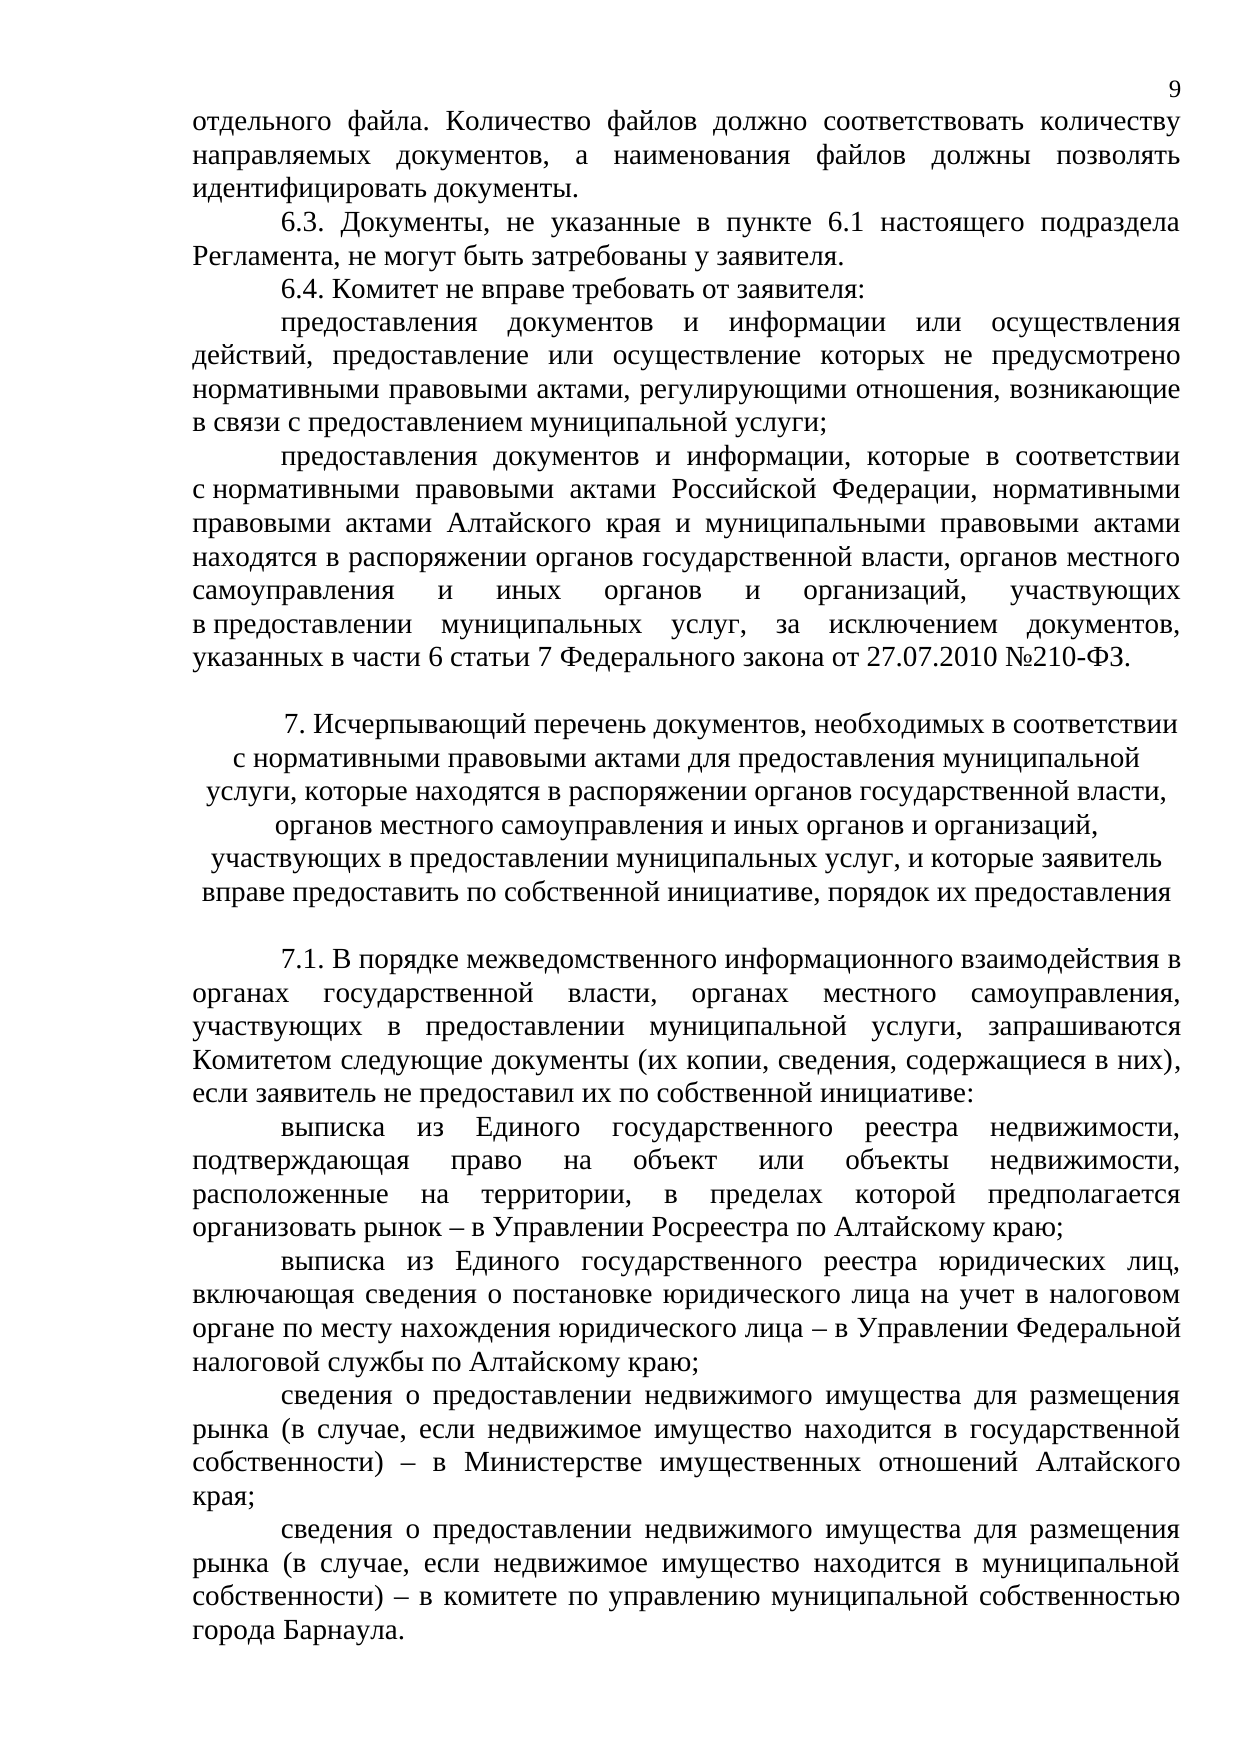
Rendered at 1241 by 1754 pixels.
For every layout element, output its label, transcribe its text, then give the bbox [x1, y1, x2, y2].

text сведения о предоставлении недвижимого имущества для размещения рынка (в случае, если недвижимое имущество находится в муниципальной собственности) – в комитете по управлению муниципальной собственностью города Барнаула. [192, 1511, 1181, 1646]
text выписка из Единого государственного реестра юридических лиц, включающая сведения о постановке юридического лица на учет в налоговом органе по месту нахождения юридического лица – в Управлении Федеральной налоговой службы по Алтайскому краю; [192, 1243, 1181, 1377]
text 7. Исчерпывающий перечень документов, необходимых в соответствии с нормативными правовыми актами для предоставления муниципальной услуги, которые находятся в распоряжении органов государственной власти, органов местного самоуправления и иных органов и организаций, участвующих в предоставлении муниципальных услуг, и которые заявитель вправе предоставить по собственной инициативе, порядок их предоставления [192, 706, 1181, 908]
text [192, 103, 1181, 204]
text сведения о предоставлении недвижимого имущества для размещения рынка (в случае, если недвижимое имущество находится в государственной собственности) – в Министерстве имущественных отношений Алтайского края; [192, 1377, 1181, 1511]
text 7.1. В порядке межведомственного информационного взаимодействия в органах государственной власти, органах местного самоуправления, участвующих в предоставлении муниципальной услуги, запрашиваются Комитетом следующие документы (их копии, сведения, содержащиеся в них), если заявитель не предоставил их по собственной инициативе: [192, 941, 1181, 1109]
text предоставления документов и информации или осуществления действий, предоставление или осуществление которых не предусмотрено нормативными правовыми актами, регулирующими отношения, возникающие в связи с предоставлением муниципальной услуги; [192, 305, 1181, 438]
text 6.4. Комитет не вправе требовать от заявителя: [192, 271, 1181, 305]
text выписка из Единого государственного реестра недвижимости, подтверждающая право на объект или объекты недвижимости, расположенные на территории, в пределах которой предполагается организовать рынок – в Управлении Росреестра по Алтайскому краю; [192, 1109, 1181, 1243]
text предоставления документов и информации, которые в соответствии с нормативными правовыми актами Российской Федерации, нормативными правовыми актами Алтайского края и муниципальными правовыми актами находятся в распоряжении органов государственной власти, органов местного самоуправления и иных органов и организаций, участвующих в предоставлении муниципальных услуг, за исключением документов, указанных в части 6 статьи 7 Федерального закона от 27.07.2010 №210-ФЗ. [192, 438, 1181, 673]
text 6.3. Документы, не указанные в пункте 6.1 настоящего подраздела Регламента, не могут быть затребованы у заявителя. [192, 204, 1181, 271]
